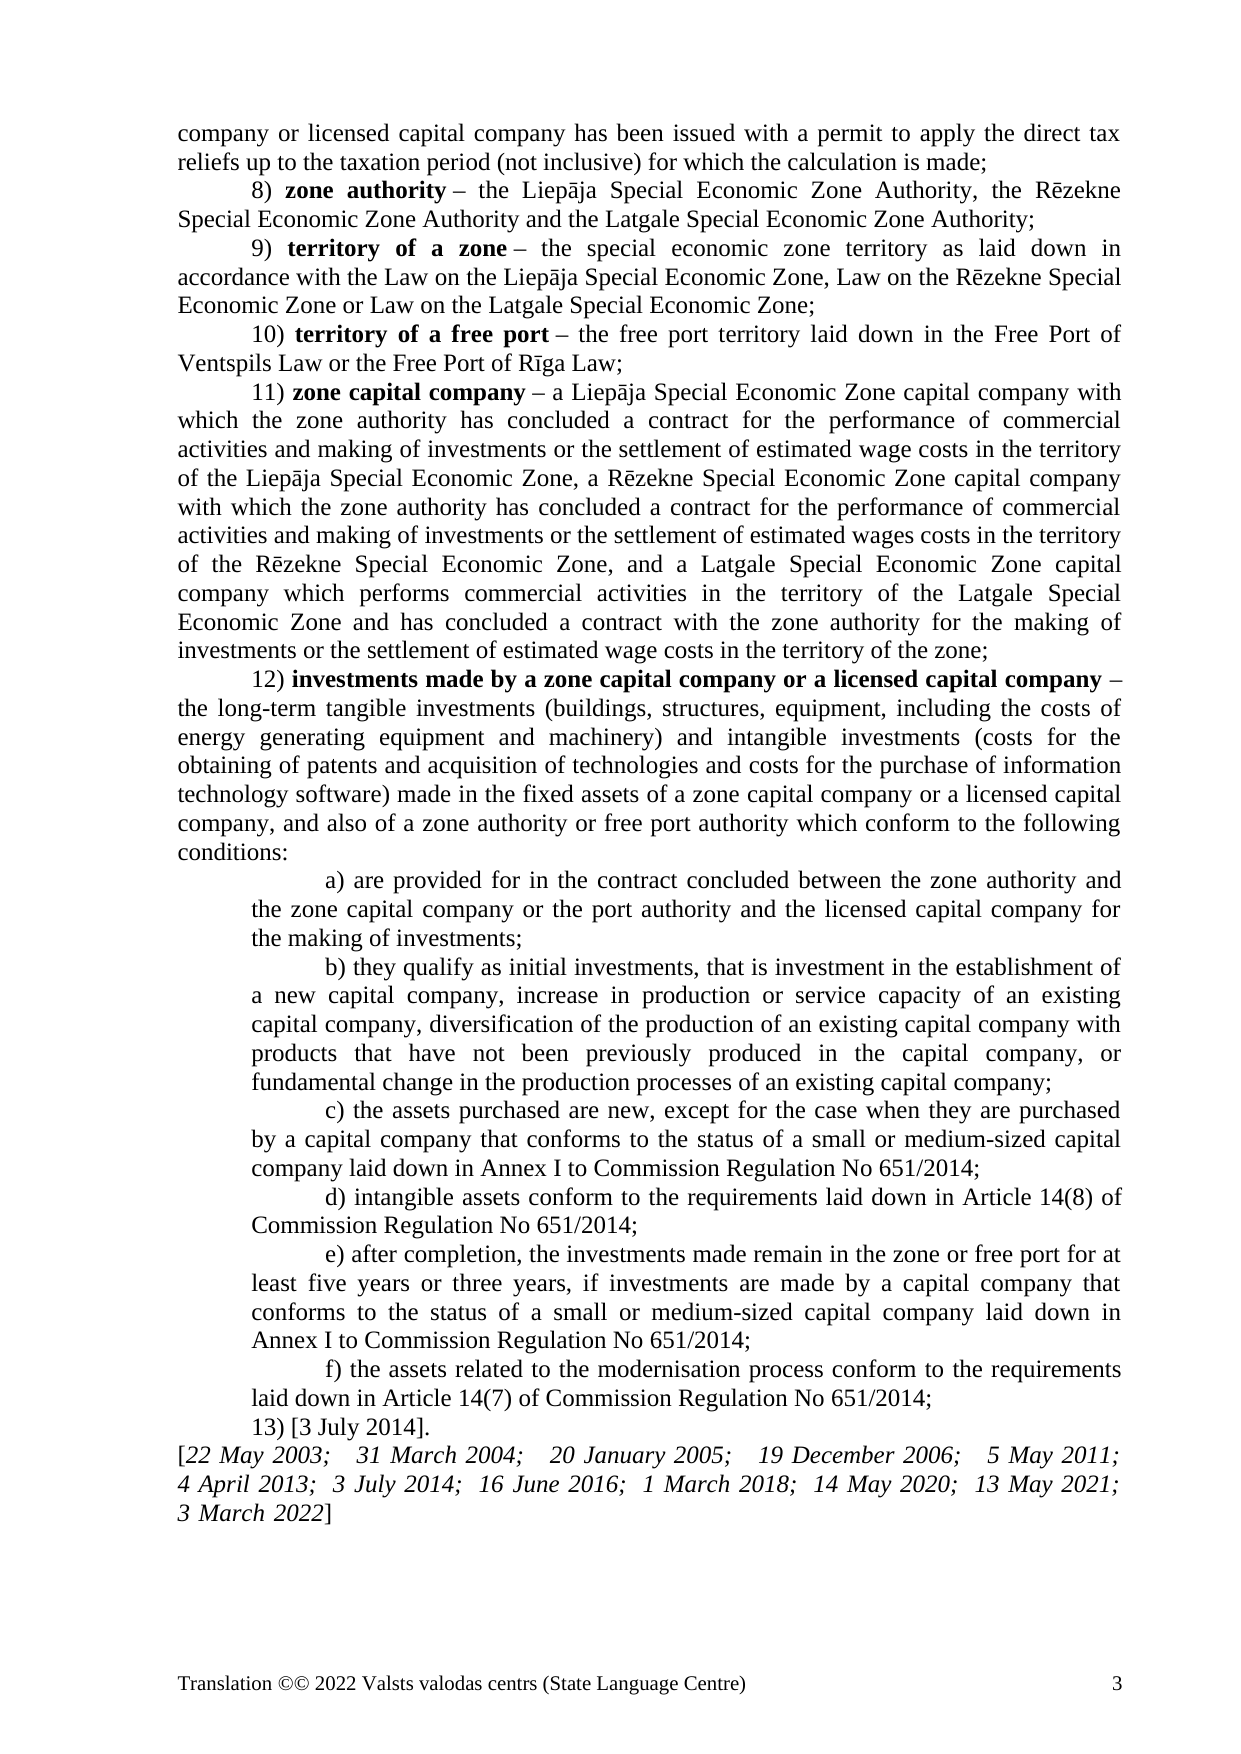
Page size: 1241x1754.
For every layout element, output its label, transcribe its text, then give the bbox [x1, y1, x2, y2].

text [22 May 2003; 31 March 2004; 20 January 2005; 19 December 2006; 5 May 2011; 4 April 2013; 3 July 2014; 16 June 2016; 1 March 2018; 14 May 2020; 13 May 2021; 3 March 2022] [177, 1441, 1122, 1527]
text c) the assets purchased are new, except for the case when they are purchased by a capital company that conforms to the status of a small or medium-sized capital company laid down in Annex I to Commission Regulation No 651/2014; [251, 1096, 1122, 1182]
text b) they qualify as initial investments, that is investment in the establishment of a new capital company, increase in production or service capacity of an existing capital company, diversification of the production of an existing capital company with products that have not been previously produced in the capital company, or fundamental change in the production processes of an existing capital company; [251, 952, 1122, 1096]
text 13) [3 July 2014]. [177, 1412, 1122, 1441]
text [177, 118, 1122, 176]
text 9) territory of a zone – the special economic zone territory as laid down in accordance with the Law on the Liepāja Special Economic Zone, Law on the Rēzekne Special Economic Zone or Law on the Latgale Special Economic Zone; [177, 233, 1122, 319]
text e) after completion, the investments made remain in the zone or free port for at least five years or three years, if investments are made by a capital company that conforms to the status of a small or medium-sized capital company laid down in Annex I to Commission Regulation No 651/2014; [251, 1239, 1122, 1354]
text 10) territory of a free port – the free port territory laid down in the Free Port of Ventspils Law or the Free Port of Rīga Law; [177, 319, 1122, 377]
text 11) zone capital company – a Liepāja Special Economic Zone capital company with which the zone authority has concluded a contract for the performance of commercial activities and making of investments or the settlement of estimated wage costs in the territory of the Liepāja Special Economic Zone, a Rēzekne Special Economic Zone capital company with which the zone authority has concluded a contract for the performance of commercial activities and making of investments or the settlement of estimated wages costs in the territory of the Rēzekne Special Economic Zone, and a Latgale Special Economic Zone capital company which performs commercial activities in the territory of the Latgale Special Economic Zone and has concluded a contract with the zone authority for the making of investments or the settlement of estimated wage costs in the territory of the zone; [177, 377, 1122, 664]
text 8) zone authority – the Liepāja Special Economic Zone Authority, the Rēzekne Special Economic Zone Authority and the Latgale Special Economic Zone Authority; [177, 176, 1122, 233]
text f) the assets related to the modernisation process conform to the requirements laid down in Article 14(7) of Commission Regulation No 651/2014; [251, 1354, 1122, 1412]
text a) are provided for in the contract concluded between the zone authority and the zone capital company or the port authority and the licensed capital company for the making of investments; [251, 866, 1122, 952]
text 12) investments made by a zone capital company or a licensed capital company – the long-term tangible investments (buildings, structures, equipment, including the costs of energy generating equipment and machinery) and intangible investments (costs for the obtaining of patents and acquisition of technologies and costs for the purchase of information technology software) made in the fixed assets of a zone capital company or a licensed capital company, and also of a zone authority or free port authority which conform to the following conditions: [177, 664, 1122, 866]
text d) intangible assets conform to the requirements laid down in Article 14(8) of Commission Regulation No 651/2014; [251, 1182, 1122, 1239]
